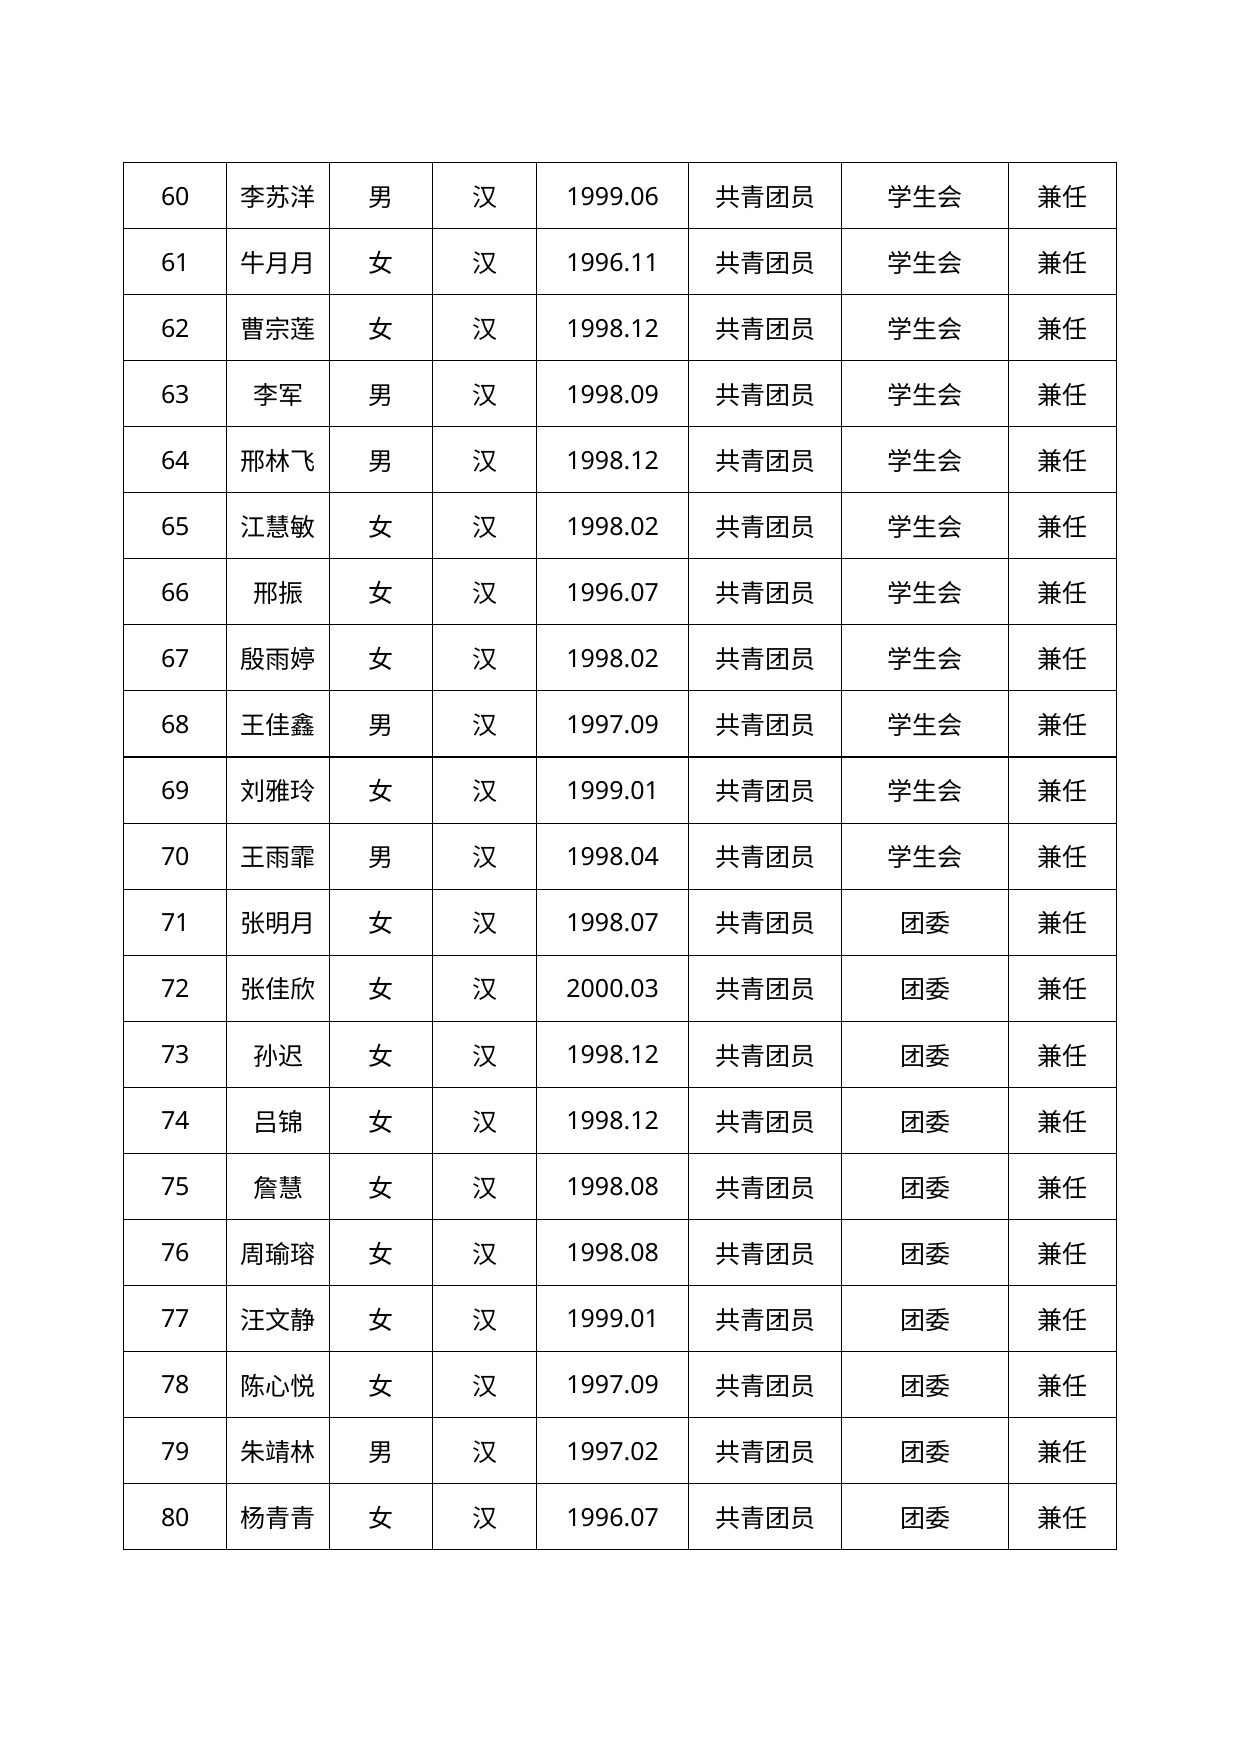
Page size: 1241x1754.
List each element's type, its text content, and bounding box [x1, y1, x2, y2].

table_cell 1998.08 [537, 1220, 688, 1285]
table_cell 1998.08 [537, 1154, 688, 1219]
table_cell 共青团员 [689, 691, 841, 756]
table_cell 男 [330, 1418, 432, 1483]
table_cell 团委 [842, 1220, 1008, 1285]
table_cell 共青团员 [689, 758, 841, 822]
table_cell 朱靖林 [227, 1418, 329, 1483]
table_cell 女 [330, 1484, 432, 1549]
table_cell 兼任 [1009, 1484, 1116, 1549]
table_cell 共青团员 [689, 559, 841, 624]
table_cell 汉 [433, 890, 536, 954]
table_cell 75 [124, 1154, 226, 1219]
table_cell 共青团员 [689, 493, 841, 558]
table_cell 兼任 [1009, 1220, 1116, 1285]
table_cell 兼任 [1009, 1154, 1116, 1219]
table_cell 牛月月 [227, 229, 329, 294]
table_cell 兼任 [1009, 163, 1116, 228]
table_cell 女 [330, 229, 432, 294]
table_cell 共青团员 [689, 824, 841, 888]
table_cell 汉 [433, 824, 536, 888]
table_cell 70 [124, 824, 226, 888]
table_cell 共青团员 [689, 1484, 841, 1549]
table_cell 兼任 [1009, 1418, 1116, 1483]
table_cell 张佳欣 [227, 956, 329, 1021]
table_cell 孙迟 [227, 1022, 329, 1087]
table_cell 共青团员 [689, 1220, 841, 1285]
table_cell 兼任 [1009, 1022, 1116, 1087]
table_cell 共青团员 [689, 956, 841, 1021]
table_cell 女 [330, 758, 432, 822]
table_cell 共青团员 [689, 1154, 841, 1219]
table_cell 团委 [842, 1352, 1008, 1417]
table_cell 汉 [433, 956, 536, 1021]
table_cell 79 [124, 1418, 226, 1483]
table_cell 团委 [842, 1154, 1008, 1219]
table_cell 共青团员 [689, 427, 841, 492]
table_cell 1998.12 [537, 427, 688, 492]
table_cell 60 [124, 163, 226, 228]
table_cell 1998.04 [537, 824, 688, 888]
table_cell 汉 [433, 427, 536, 492]
table_cell 邢林飞 [227, 427, 329, 492]
table_cell 共青团员 [689, 229, 841, 294]
table_cell 江慧敏 [227, 493, 329, 558]
table_cell 72 [124, 956, 226, 1021]
table_cell 陈心悦 [227, 1352, 329, 1417]
table_cell 61 [124, 229, 226, 294]
table_cell 兼任 [1009, 758, 1116, 822]
table_cell 共青团员 [689, 1418, 841, 1483]
table_cell 69 [124, 758, 226, 822]
table_cell 男 [330, 427, 432, 492]
table_cell 1998.02 [537, 493, 688, 558]
table_cell 团委 [842, 1286, 1008, 1351]
table_cell 共青团员 [689, 1286, 841, 1351]
table_cell 62 [124, 295, 226, 360]
table_cell 兼任 [1009, 691, 1116, 756]
table_cell 共青团员 [689, 1022, 841, 1087]
table_cell 李苏洋 [227, 163, 329, 228]
table_cell 李军 [227, 361, 329, 426]
table_cell 团委 [842, 1484, 1008, 1549]
table_cell 80 [124, 1484, 226, 1549]
table_cell 男 [330, 691, 432, 756]
table_cell 汉 [433, 691, 536, 756]
table_cell 团委 [842, 1088, 1008, 1153]
table_cell 汉 [433, 1154, 536, 1219]
table_cell 76 [124, 1220, 226, 1285]
table_cell 女 [330, 295, 432, 360]
table_cell 兼任 [1009, 956, 1116, 1021]
table_cell 汉 [433, 559, 536, 624]
table_cell 汉 [433, 1286, 536, 1351]
table_cell 1999.06 [537, 163, 688, 228]
table_cell 63 [124, 361, 226, 426]
table_cell 兼任 [1009, 1088, 1116, 1153]
table_cell 1998.12 [537, 1022, 688, 1087]
table_cell 兼任 [1009, 295, 1116, 360]
table_cell 1999.01 [537, 1286, 688, 1351]
table_cell 兼任 [1009, 559, 1116, 624]
table_cell 殷雨婷 [227, 625, 329, 690]
table_cell 1999.01 [537, 758, 688, 822]
table_cell 1998.12 [537, 295, 688, 360]
table_cell 共青团员 [689, 890, 841, 954]
table_cell 男 [330, 824, 432, 888]
table_cell 兼任 [1009, 625, 1116, 690]
table_cell 兼任 [1009, 890, 1116, 954]
table_cell 汉 [433, 361, 536, 426]
table_cell 1996.07 [537, 559, 688, 624]
table_cell 学生会 [842, 691, 1008, 756]
table_cell 68 [124, 691, 226, 756]
table_cell 女 [330, 1022, 432, 1087]
table_cell 1997.02 [537, 1418, 688, 1483]
table_cell 汉 [433, 625, 536, 690]
table_cell 67 [124, 625, 226, 690]
table_cell 女 [330, 1286, 432, 1351]
table_cell 学生会 [842, 824, 1008, 888]
table_cell 共青团员 [689, 361, 841, 426]
table_cell 兼任 [1009, 493, 1116, 558]
table_cell 共青团员 [689, 1088, 841, 1153]
table_cell 王佳鑫 [227, 691, 329, 756]
table_cell 共青团员 [689, 1352, 841, 1417]
table_cell 1998.02 [537, 625, 688, 690]
table_cell 65 [124, 493, 226, 558]
table_cell 学生会 [842, 361, 1008, 426]
table_cell 1998.07 [537, 890, 688, 954]
table_cell 女 [330, 493, 432, 558]
table_cell 学生会 [842, 625, 1008, 690]
table_cell 吕锦 [227, 1088, 329, 1153]
table_cell 汪文静 [227, 1286, 329, 1351]
table_cell 1997.09 [537, 1352, 688, 1417]
table_cell 学生会 [842, 295, 1008, 360]
table_cell 汉 [433, 493, 536, 558]
table_cell 1998.09 [537, 361, 688, 426]
table_cell 邢振 [227, 559, 329, 624]
table_cell 汉 [433, 1484, 536, 1549]
table_cell 74 [124, 1088, 226, 1153]
table_cell 团委 [842, 956, 1008, 1021]
table_cell 女 [330, 1088, 432, 1153]
table_cell 女 [330, 890, 432, 954]
table_cell 张明月 [227, 890, 329, 954]
table_cell 兼任 [1009, 1352, 1116, 1417]
table_cell 学生会 [842, 493, 1008, 558]
table_cell 杨青青 [227, 1484, 329, 1549]
table_cell 团委 [842, 890, 1008, 954]
table_cell 女 [330, 1220, 432, 1285]
table_cell 兼任 [1009, 1286, 1116, 1351]
table_cell 汉 [433, 1088, 536, 1153]
table_cell 学生会 [842, 229, 1008, 294]
table_cell 团委 [842, 1418, 1008, 1483]
table_cell 男 [330, 361, 432, 426]
table_cell 71 [124, 890, 226, 954]
table_cell 1996.07 [537, 1484, 688, 1549]
table_cell 兼任 [1009, 229, 1116, 294]
table_cell 学生会 [842, 758, 1008, 822]
table_cell 78 [124, 1352, 226, 1417]
table_cell 汉 [433, 1352, 536, 1417]
table_cell 汉 [433, 758, 536, 822]
table_cell 学生会 [842, 559, 1008, 624]
table_cell 周瑜瑢 [227, 1220, 329, 1285]
table_cell 汉 [433, 1220, 536, 1285]
table_cell 73 [124, 1022, 226, 1087]
table_cell 女 [330, 559, 432, 624]
table_cell 学生会 [842, 163, 1008, 228]
table_cell 汉 [433, 295, 536, 360]
table_cell 兼任 [1009, 824, 1116, 888]
table_cell 汉 [433, 229, 536, 294]
table_cell 1996.11 [537, 229, 688, 294]
table_cell 詹慧 [227, 1154, 329, 1219]
table_cell 66 [124, 559, 226, 624]
table_cell 汉 [433, 1418, 536, 1483]
table_cell 女 [330, 1352, 432, 1417]
table_cell 共青团员 [689, 295, 841, 360]
table_cell 64 [124, 427, 226, 492]
table_cell 2000.03 [537, 956, 688, 1021]
table_cell 曹宗莲 [227, 295, 329, 360]
table_cell 共青团员 [689, 163, 841, 228]
table_cell 1997.09 [537, 691, 688, 756]
table_cell 汉 [433, 163, 536, 228]
table_cell 汉 [433, 1022, 536, 1087]
table_cell 男 [330, 163, 432, 228]
table_cell 共青团员 [689, 625, 841, 690]
table_cell 学生会 [842, 427, 1008, 492]
table_cell 女 [330, 956, 432, 1021]
table_cell 1998.12 [537, 1088, 688, 1153]
table_cell 刘雅玲 [227, 758, 329, 822]
table_cell 王雨霏 [227, 824, 329, 888]
table_cell 女 [330, 1154, 432, 1219]
table_cell 77 [124, 1286, 226, 1351]
table_cell 女 [330, 625, 432, 690]
table_cell 团委 [842, 1022, 1008, 1087]
table_cell 兼任 [1009, 427, 1116, 492]
table_cell 兼任 [1009, 361, 1116, 426]
